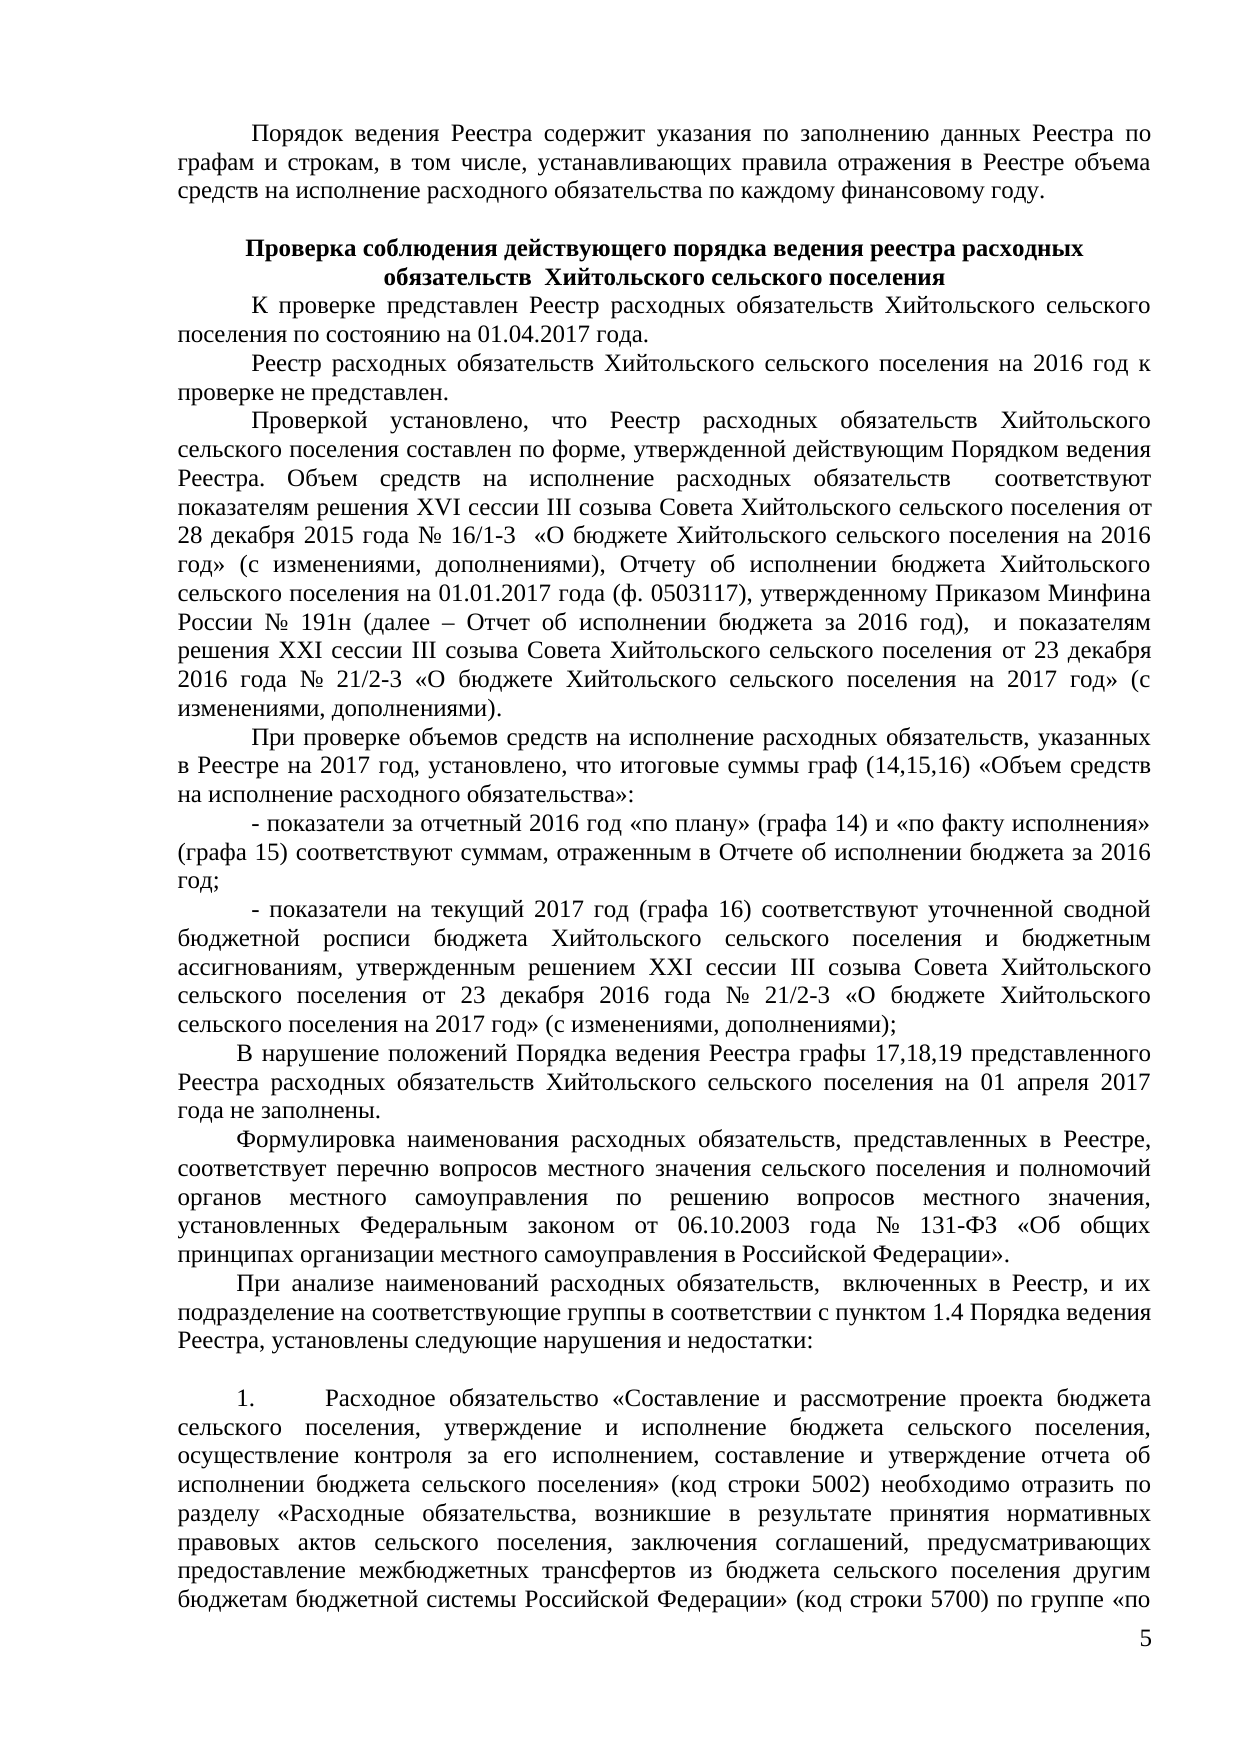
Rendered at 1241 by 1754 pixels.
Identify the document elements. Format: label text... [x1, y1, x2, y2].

text При проверке объемов средств на исполнение расходных обязательств, указанных в Реестре на 2017 год, установлено, что итоговые суммы граф (14,15,16) «Объем средств на исполнение расходного обязательства»: [177, 722, 1152, 808]
text В нарушение положений Порядка ведения Реестра графы 17,18,19 представленного Реестра расходных обязательств Хийтольского сельского поселения на 01 апреля 2017 года не заполнены. [177, 1038, 1152, 1124]
text Проверкой установлено, что Реестр расходных обязательств Хийтольского сельского поселения составлен по форме, утвержденной действующим Порядком ведения Реестра. Объем средств на исполнение расходных обязательств соответствуют показателям решения XVI сессии III созыва Совета Хийтольского сельского поселения от 28 декабря 2015 года № 16/1-3 «О бюджете Хийтольского сельского поселения на 2016 год» (с изменениями, дополнениями), Отчету об исполнении бюджета Хийтольского сельского поселения на 01.01.2017 года (ф. 0503117), утвержденному Приказом Минфина России № 191н (далее – Отчет об исполнении бюджета за 2016 год), и показателям решения XXI сессии III созыва Совета Хийтольского сельского поселения от 23 декабря 2016 года № 21/2-3 «О бюджете Хийтольского сельского поселения на 2017 год» (с изменениями, дополнениями). [177, 406, 1152, 722]
text Порядок ведения Реестра содержит указания по заполнению данных Реестра по графам и строкам, в том числе, устанавливающих правила отражения в Реестре объема средств на исполнение расходного обязательства по каждому финансовому году. [177, 118, 1152, 204]
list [177, 1383, 1152, 1613]
text - показатели на текущий 2017 год (графа 16) соответствуют уточненной сводной бюджетной росписи бюджета Хийтольского сельского поселения и бюджетным ассигнованиям, утвержденным решением XXI сессии III созыва Совета Хийтольского сельского поселения от 23 декабря 2016 года № 21/2-3 «О бюджете Хийтольского сельского поселения на 2017 год» (с изменениями, дополнениями); [177, 894, 1152, 1038]
text При анализе наименований расходных обязательств, включенных в Реестр, и их подразделение на соответствующие группы в соответствии с пунктом 1.4 Порядка ведения Реестра, установлены следующие нарушения и недостатки: [177, 1268, 1152, 1354]
subtitle К проверке представлен Реестр расходных обязательств Хийтольского сельского поселения по состоянию на 01.04.2017 года. [177, 291, 1152, 348]
text Реестр расходных обязательств Хийтольского сельского поселения на 2016 год к проверке не представлен. [177, 348, 1152, 406]
text Формулировка наименования расходных обязательств, представленных в Реестре, соответствует перечню вопросов местного значения сельского поселения и полномочий органов местного самоуправления по решению вопросов местного значения, установленных Федеральным законом от 06.10.2003 года № 131-ФЗ «Об общих принципах организации местного самоуправления в Российской Федерации». [177, 1124, 1152, 1268]
text Проверка соблюдения действующего порядка ведения реестра расходных обязательств Хийтольского сельского поселения [177, 233, 1152, 291]
text - показатели за отчетный 2016 год «по плану» (графа 14) и «по факту исполнения» (графа 15) соответствуют суммам, отраженным в Отчете об исполнении бюджета за 2016 год; [177, 808, 1152, 894]
